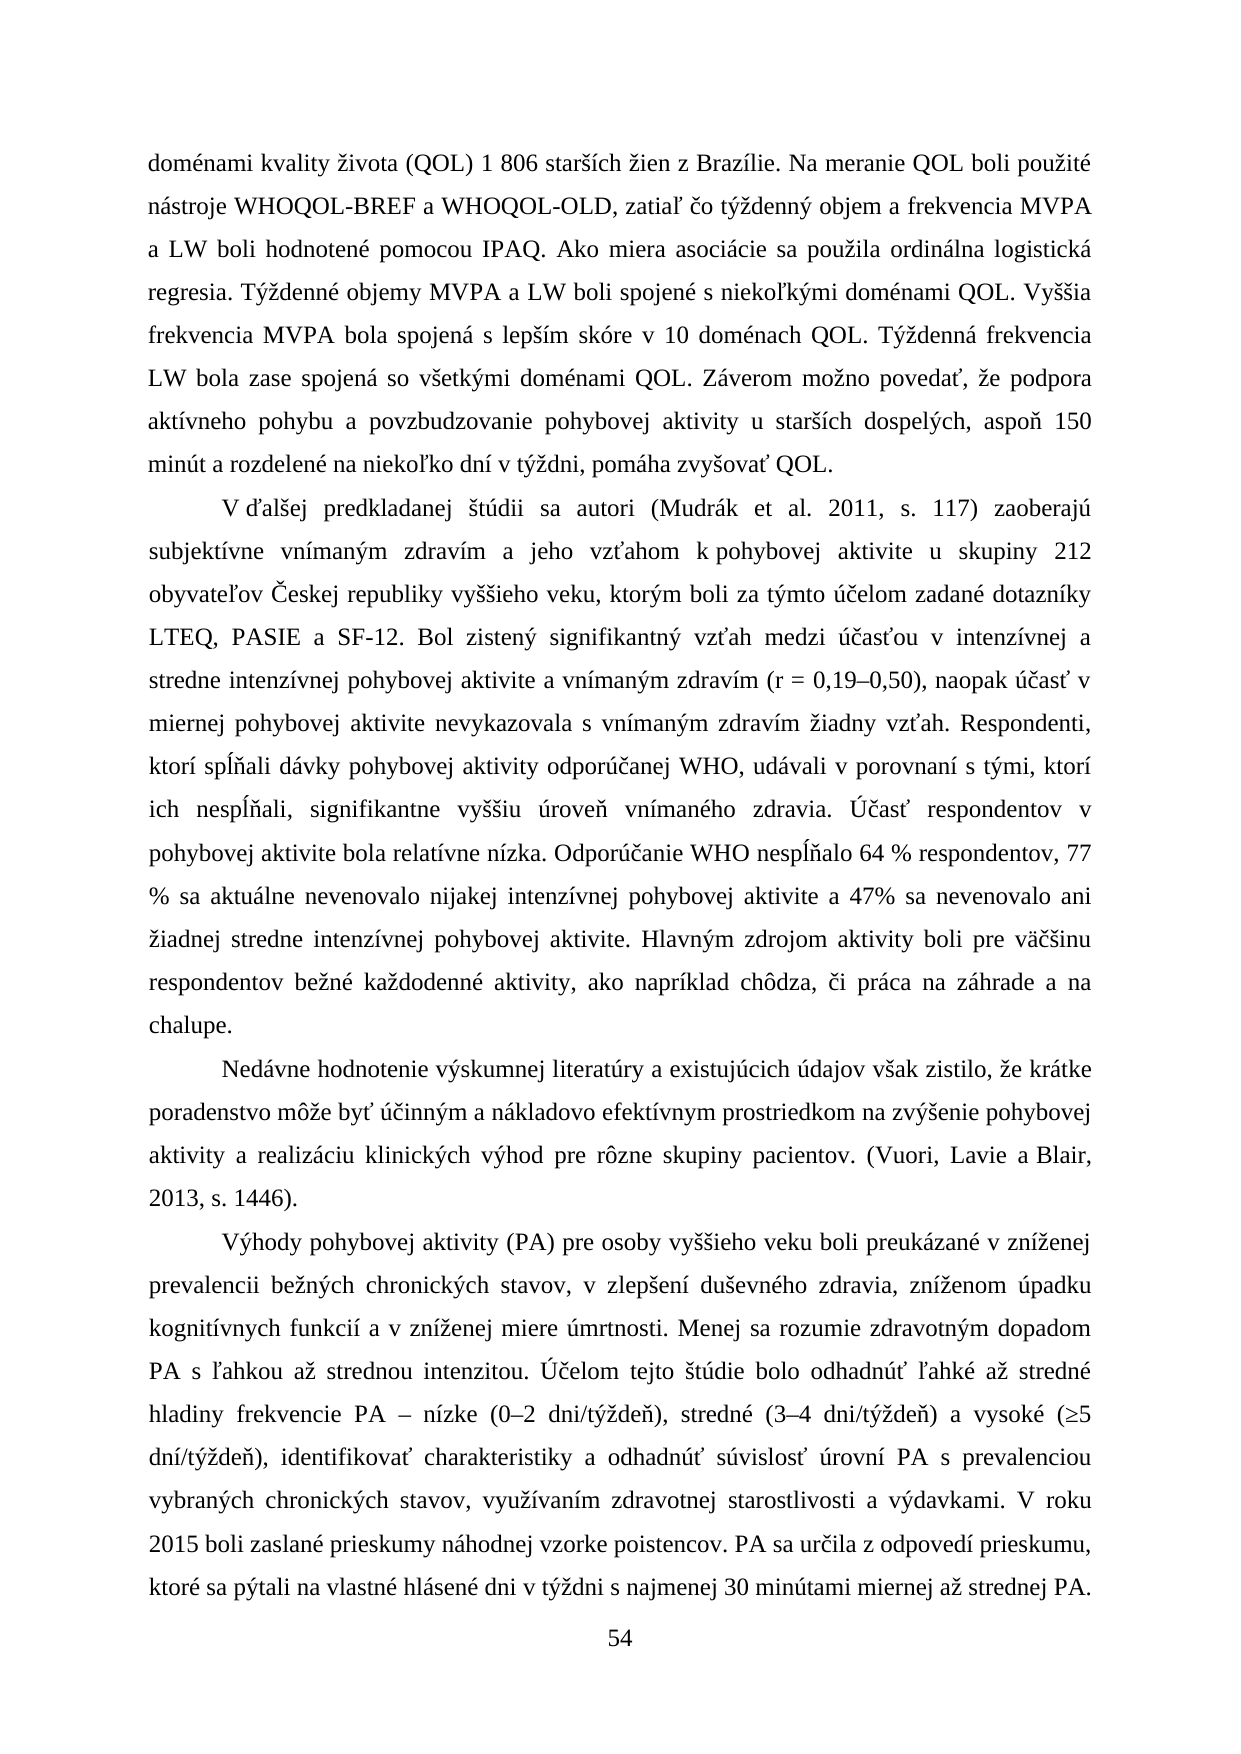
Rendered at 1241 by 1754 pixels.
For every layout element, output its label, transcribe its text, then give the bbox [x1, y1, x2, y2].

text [148, 1227, 1092, 1601]
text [148, 148, 1093, 478]
text Nedávne hodnotenie výskumnej literatúry a existujúcich údajov však zistilo, že krátke poradenstvo môže byť účinným a nákladovo efektívnym prostriedkom na zvýšenie pohybovej aktivity a realizáciu klinických výhod pre rôzne skupiny pacientov. (Vuori, Lavie a Blair, 2013, s. 1446). [148, 1054, 1092, 1212]
text V ďalšej predkladanej štúdii sa autori (Mudrák et al. 2011, s. 117) zaoberajú subjektívne vnímaným zdravím a jeho vzťahom k pohybovej aktivite u skupiny 212 obyvateľov Českej republiky vyššieho veku, ktorým boli za týmto účelom zadané dotazníky LTEQ, PASIE a SF-12. Bol zistený signifikantný vzťah medzi účasťou v intenzívnej a stredne intenzívnej pohybovej aktivite a vnímaným zdravím (r = 0,19–0,50), naopak účasť v miernej pohybovej aktivite nevykazovala s vnímaným zdravím žiadny vzťah. Respondenti, ktorí spĺňali dávky pohybovej aktivity odporúčanej WHO, udávali v porovnaní s tými, ktorí ich nespĺňali, signifikantne vyššiu úroveň vnímaného zdravia. Účasť respondentov v pohybovej aktivite bola relatívne nízka. Odporúčanie WHO nespĺňalo 64 % respondentov, 77 % sa aktuálne nevenovalo nijakej intenzívnej pohybovej aktivite a 47% sa nevenovalo ani žiadnej stredne intenzívnej pohybovej aktivite. Hlavným zdrojom aktivity boli pre väčšinu respondentov bežné každodenné aktivity, ako napríklad chôdza, či práca na záhrade a na chalupe. [149, 493, 1092, 1039]
